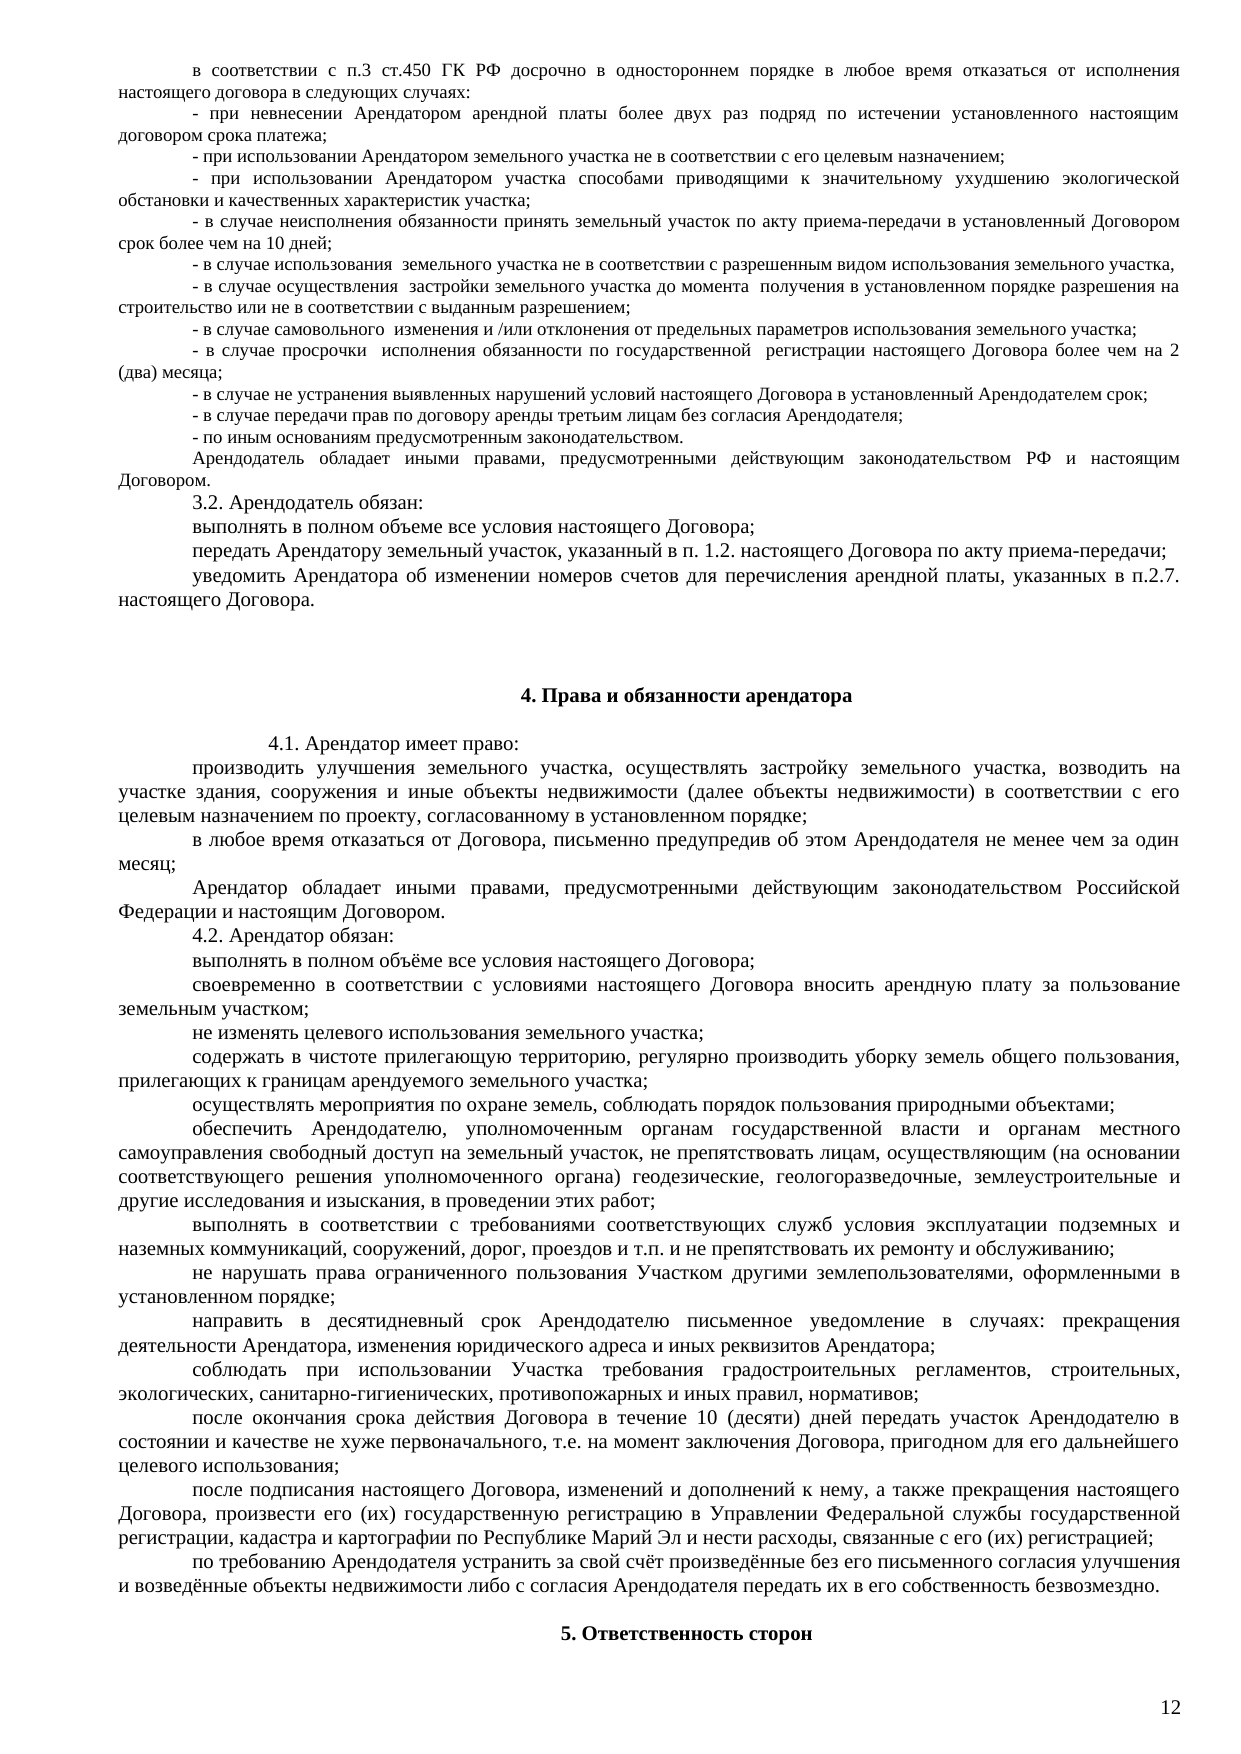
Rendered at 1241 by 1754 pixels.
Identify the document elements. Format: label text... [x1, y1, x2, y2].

text - в случае использования земельного участка не в соответствии с разрешенным видом использования земельного участка, [118, 253, 1181, 275]
text уведомить Арендатора об изменении номеров счетов для перечисления арендной платы, указанных в п.2.7. настоящего Договора. [118, 562, 1181, 611]
text выполнять в соответствии с требованиями соответствующих служб условия эксплуатации подземных и наземных коммуникаций, сооружений, дорог, проездов и т.п. и не препятствовать их ремонту и обслуживанию; [118, 1212, 1181, 1260]
text - в случае самовольного изменения и /или отклонения от предельных параметров использования земельного участка; [118, 318, 1181, 339]
text - в случае просрочки исполнения обязанности по государственной регистрации настоящего Договора более чем на 2 (два) месяца; [118, 339, 1181, 382]
text соблюдать при использовании Участка требования градостроительных регламентов, строительных, экологических, санитарно-гигиенических, противопожарных и иных правил, нормативов; [118, 1357, 1181, 1405]
text 4.1. Арендатор имеет право: [118, 731, 1181, 755]
text выполнять в полном объёме все условия настоящего Договора; [118, 947, 1181, 972]
text Арендодатель обладает иными правами, предусмотренными действующим законодательством РФ и настоящим Договором. [118, 447, 1181, 490]
text производить улучшения земельного участка, осуществлять застройку земельного участка, возводить на участке здания, сооружения и иные объекты недвижимости (далее объекты недвижимости) в соответствии с его целевым назначением по проекту, согласованному в установленном порядке; [118, 755, 1181, 827]
text - при использовании Арендатором участка способами приводящими к значительному ухудшению экологической обстановки и качественных характеристик участка; [118, 167, 1181, 210]
text - при невнесении Арендатором арендной платы более двух раз подряд по истечении установленного настоящим договором срока платежа; [118, 102, 1181, 145]
text передать Арендатору земельный участок, указанный в п. 1.2. настоящего Договора по акту приема-передачи; [118, 538, 1181, 562]
text осуществлять мероприятия по охране земель, соблюдать порядок пользования природными объектами; [118, 1092, 1181, 1116]
text направить в десятидневный срок Арендодателю письменное уведомление в случаях: прекращения деятельности Арендатора, изменения юридического адреса и иных реквизитов Арендатора; [118, 1308, 1181, 1357]
text после окончания срока действия Договора в течение 10 (десяти) дней передать участок Арендодателю в состоянии и качестве не хуже первоначального, т.е. на момент заключения Договора, пригодном для его дальнейшего целевого использования; [118, 1405, 1181, 1477]
text - в случае неисполнения обязанности принять земельный участок по акту приема-передачи в установленный Договором срок более чем на 10 дней; [118, 210, 1181, 253]
text 3.2. Арендодатель обязан: [118, 490, 1181, 514]
text в любое время отказаться от Договора, письменно предупредив об этом Арендодателя не менее чем за один месяц; [118, 827, 1181, 875]
text не нарушать права ограниченного пользования Участком другими землепользователями, оформленными в установленном порядке; [118, 1260, 1181, 1308]
text - в случае передачи прав по договору аренды третьим лицам без согласия Арендодателя; [118, 404, 1181, 426]
text содержать в чистоте прилегающую территорию, регулярно производить уборку земель общего пользования, прилегающих к границам арендуемого земельного участка; [118, 1044, 1181, 1092]
text - в случае не устранения выявленных нарушений условий настоящего Договора в установленный Арендодателем срок; [118, 382, 1181, 404]
text 5. Ответственность сторон [118, 1621, 1181, 1645]
text по требованию Арендодателя устранить за свой счёт произведённые без его письменного согласия улучшения и возведённые объекты недвижимости либо с согласия Арендодателя передать их в его собственность безвозмездно. [118, 1549, 1181, 1597]
text 4.2. Арендатор обязан: [118, 923, 1181, 947]
text после подписания настоящего Договора, изменений и дополнений к нему, а также прекращения настоящего Договора, произвести его (их) государственную регистрацию в Управлении Федеральной службы государственной регистрации, кадастра и картографии по Республике Марий Эл и нести расходы, связанные с его (их) регистрацией; [118, 1477, 1181, 1549]
text 4. Права и обязанности арендатора [118, 683, 1181, 707]
text Арендатор обладает иными правами, предусмотренными действующим законодательством Российской Федерации и настоящим Договором. [118, 875, 1181, 923]
text - в случае осуществления застройки земельного участка до момента получения в установленном порядке разрешения на строительство или не в соответствии с выданным разрешением; [118, 275, 1181, 318]
text своевременно в соответствии с условиями настоящего Договора вносить арендную плату за пользование земельным участком; [118, 972, 1181, 1020]
text обеспечить Арендодателю, уполномоченным органам государственной власти и органам местного самоуправления свободный доступ на земельный участок, не препятствовать лицам, осуществляющим (на основании соответствующего решения уполномоченного органа) геодезические, геологоразведочные, землеустроительные и другие исследования и изыскания, в проведении этих работ; [118, 1116, 1181, 1212]
text выполнять в полном объеме все условия настоящего Договора; [118, 514, 1181, 538]
text - при использовании Арендатором земельного участка не в соответствии с его целевым назначением; [118, 145, 1181, 167]
text в соответствии с п.3 ст.450 ГК РФ досрочно в одностороннем порядке в любое время отказаться от исполнения настоящего договора в следующих случаях: [118, 59, 1181, 102]
text не изменять целевого использования земельного участка; [118, 1020, 1181, 1044]
text - по иным основаниям предусмотренным законодательством. [118, 426, 1181, 447]
